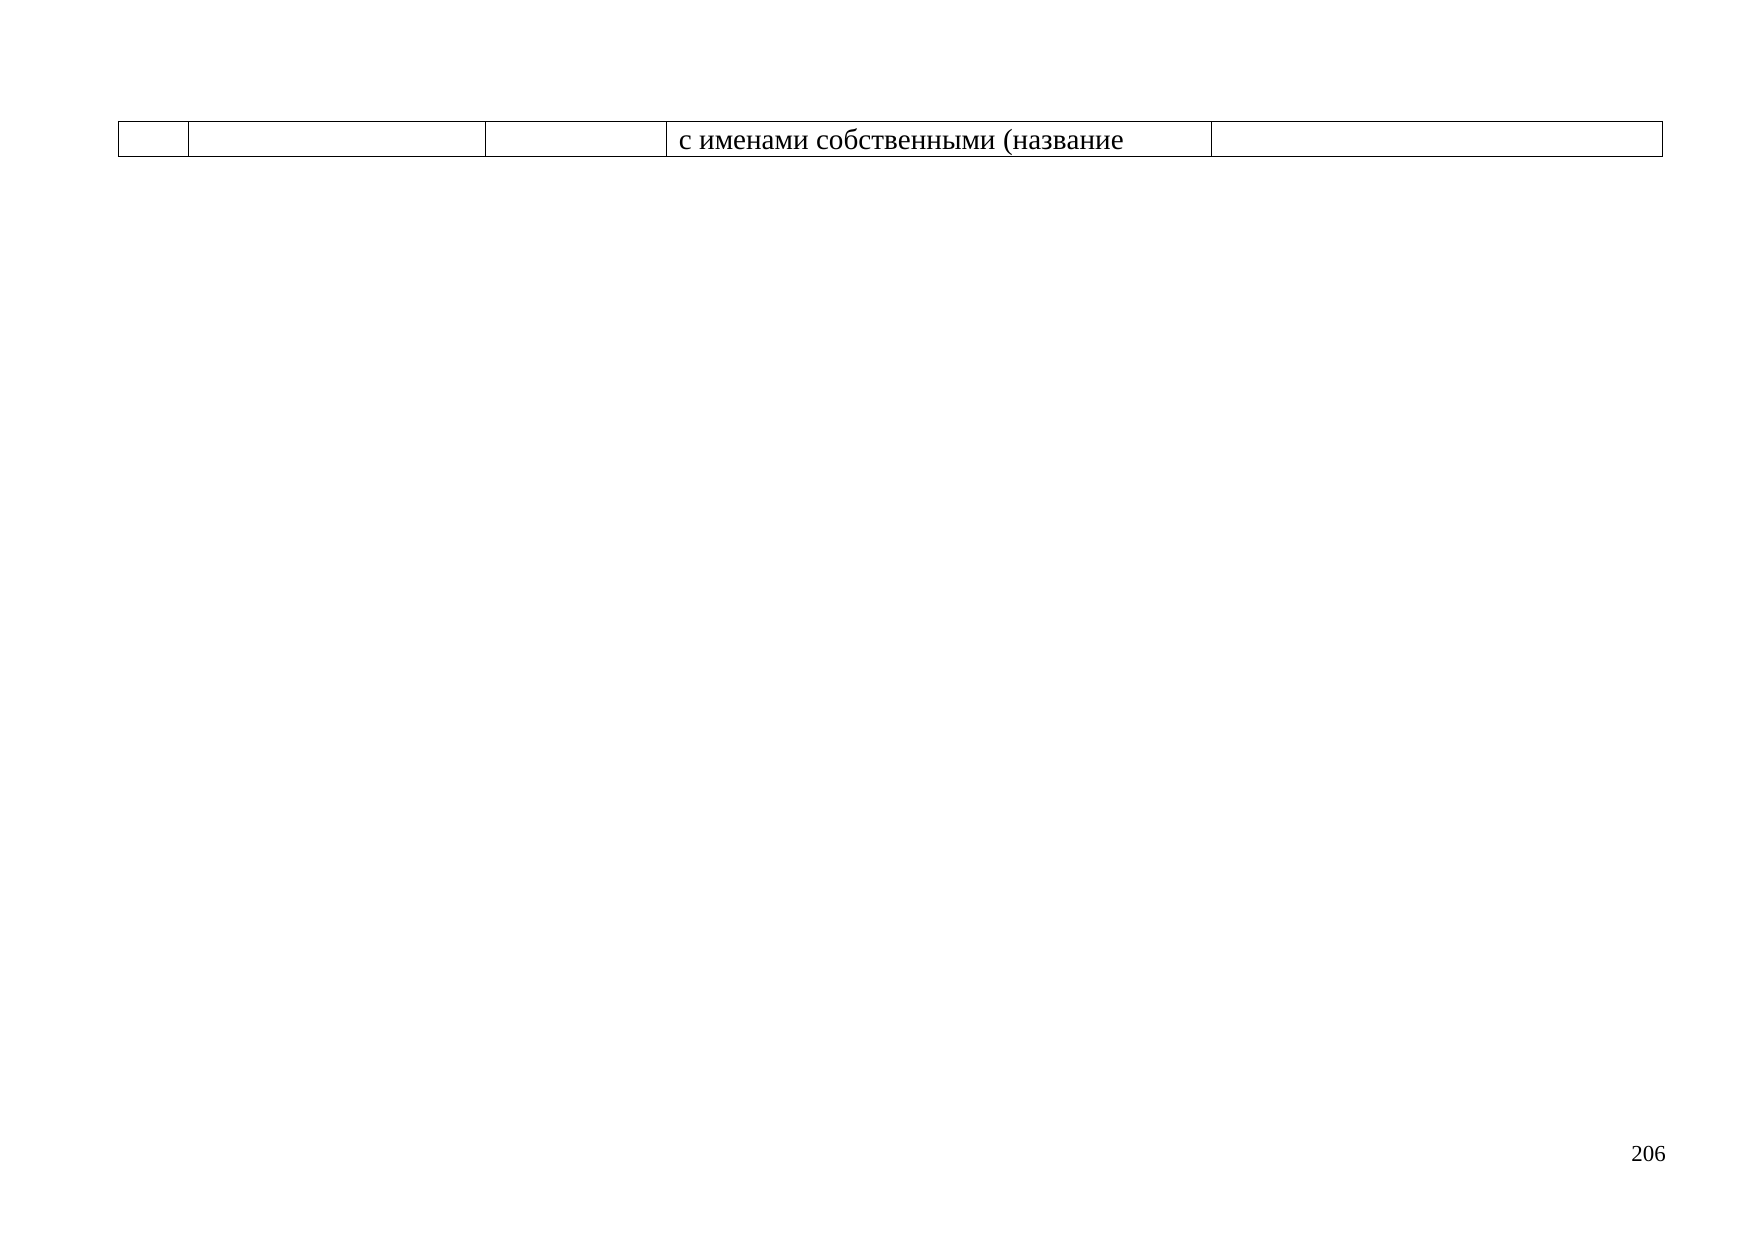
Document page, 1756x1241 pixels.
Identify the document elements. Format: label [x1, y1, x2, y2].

table_header [119, 122, 188, 156]
table_header [1212, 122, 1662, 156]
table_header [189, 122, 485, 156]
table_header [667, 122, 1211, 156]
table_header [486, 122, 666, 156]
